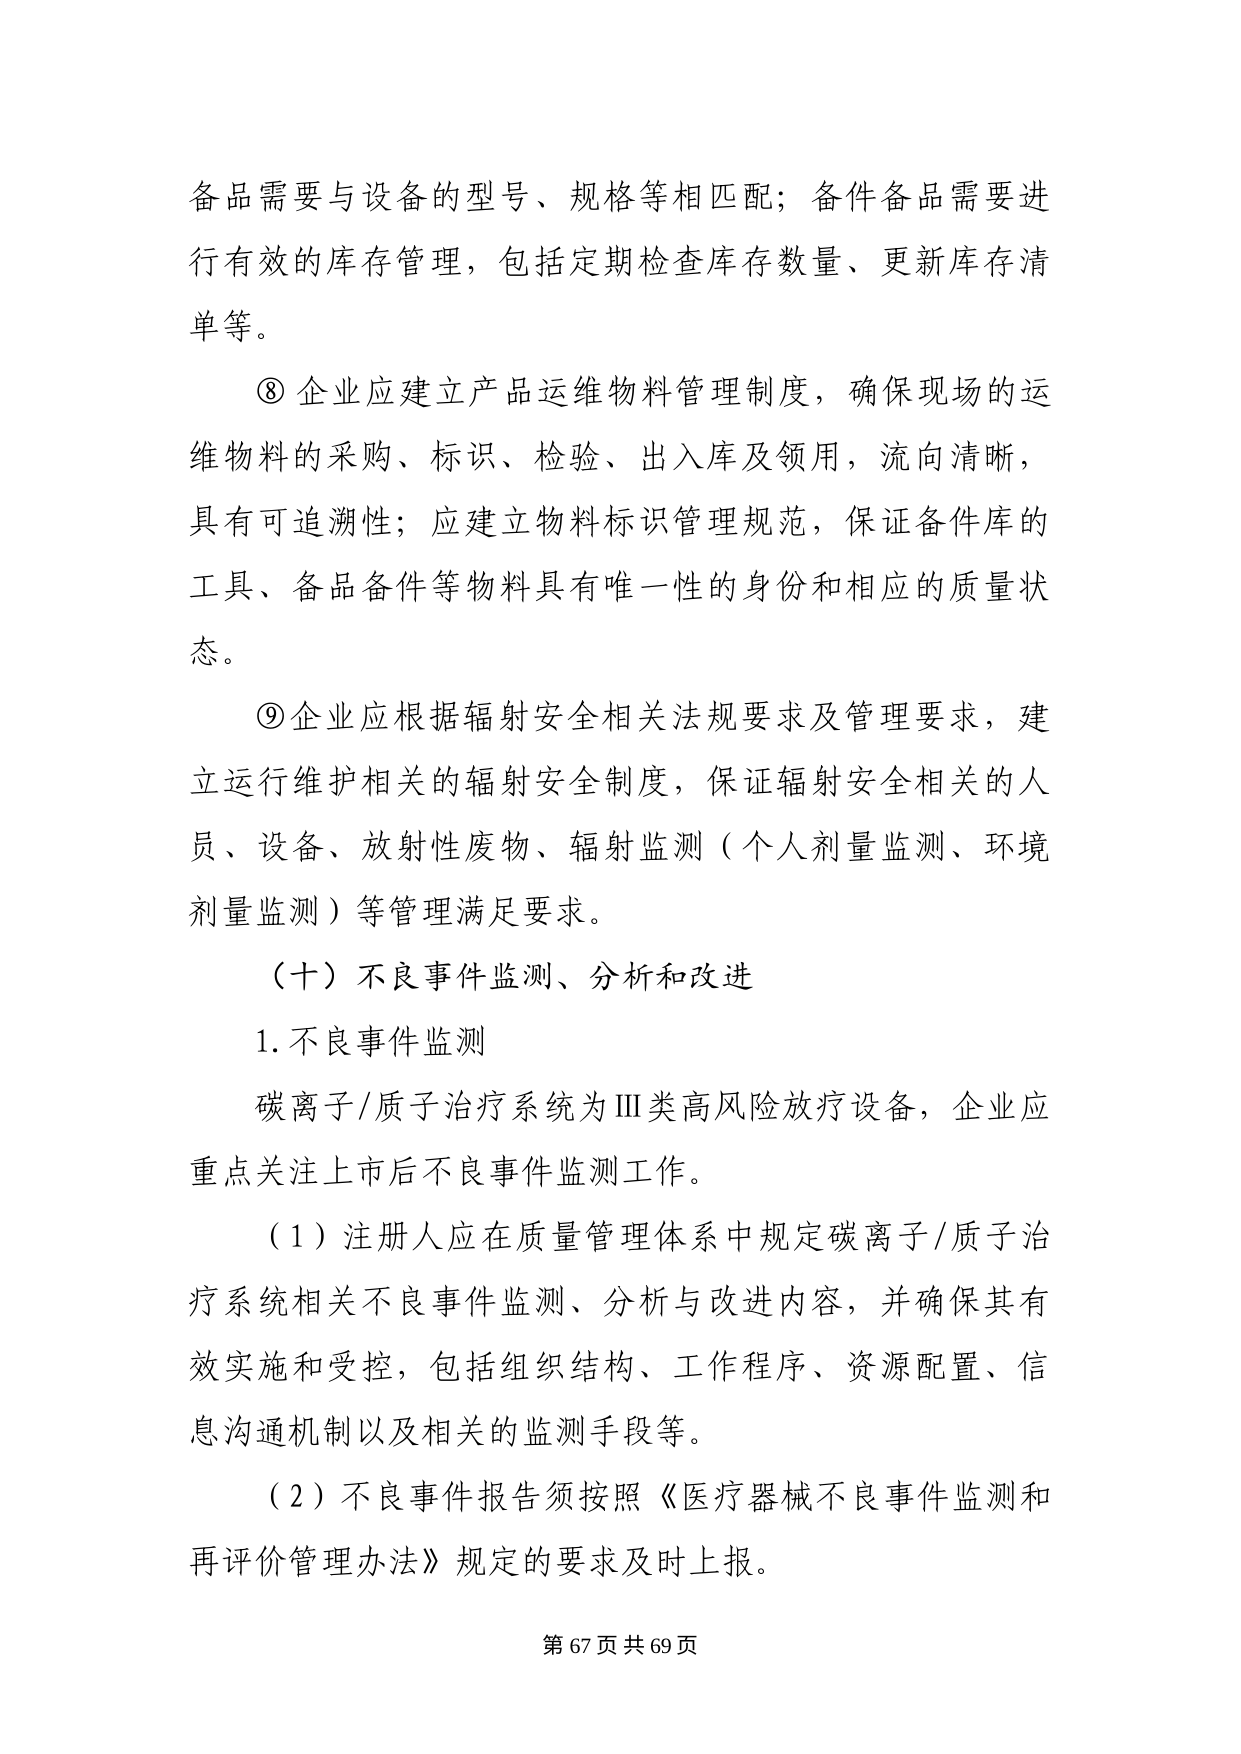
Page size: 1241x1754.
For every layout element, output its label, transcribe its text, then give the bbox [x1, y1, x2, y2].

list （2）不良事件报告须按照《医疗器械不良事件监测和再评价管理办法》规定的要求及时上报。 [187, 1462, 1053, 1592]
subtitle 1.不良事件监测 [187, 1007, 1053, 1072]
text ⑧企业应建立产品运维物料管理制度，确保现场的运维物料的采购、标识、检验、出入库及领用，流向清晰，具有可追溯性；应建立物料标识管理规范，保证备件库的工具、备品备件等物料具有唯一性的身份和相应的质量状态。 [187, 357, 1053, 682]
text （十）不良事件监测、分析和改进 [187, 942, 1053, 1007]
text ⑨企业应根据辐射安全相关法规要求及管理要求，建立运行维护相关的辐射安全制度，保证辐射安全相关的人员、设备、放射性废物、辐射监测（个人剂量监测、环境剂量监测）等管理满足要求。 [187, 682, 1053, 942]
text 碳离子/质子治疗系统为Ⅲ类高风险放疗设备，企业应重点关注上市后不良事件监测工作。 [187, 1072, 1053, 1202]
subtitle （1）注册人应在质量管理体系中规定碳离子/质子治疗系统相关不良事件监测、分析与改进内容，并确保其有效实施和受控，包括组织结构、工作程序、资源配置、信息沟通机制以及相关的监测手段等。 [187, 1202, 1053, 1462]
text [187, 162, 1053, 357]
